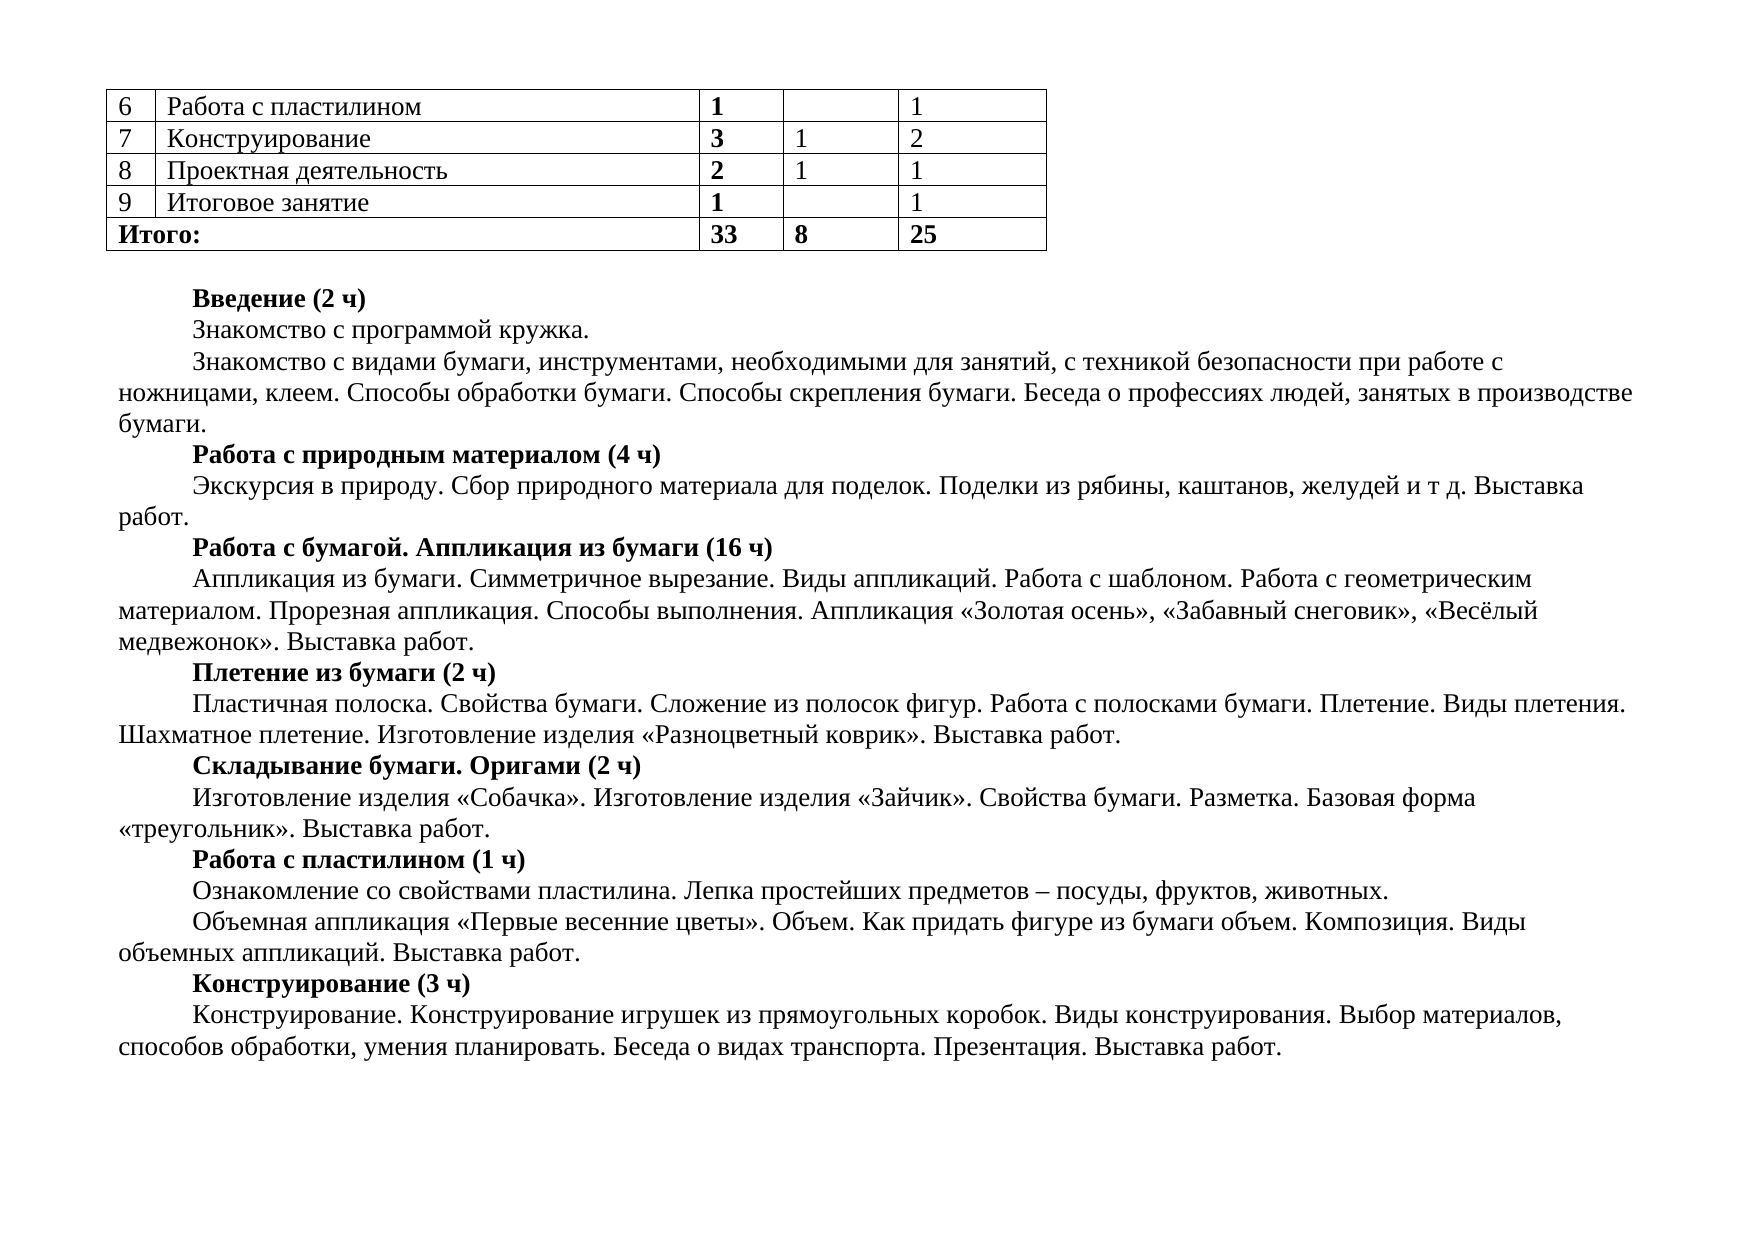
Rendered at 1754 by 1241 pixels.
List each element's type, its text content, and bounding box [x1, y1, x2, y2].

text Работа с пластилином (1 ч) [118, 843, 1636, 874]
text Изготовление изделия «Собачка». Изготовление изделия «Зайчик». Свойства бумаги. Разметка. Базовая форма «треугольник». Выставка работ. [118, 781, 1636, 843]
table_cell [784, 90, 898, 121]
table_cell 1 [784, 154, 898, 185]
text Знакомство с программой кружка. [118, 313, 1636, 344]
table_cell 8 [784, 218, 898, 250]
table_cell [784, 186, 898, 217]
text Экскурсия в природу. Сбор природного материала для поделок. Поделки из рябины, каштанов, желудей и т д. Выставка работ. [118, 469, 1636, 531]
text Ознакомление со свойствами пластилина. Лепка простейших предметов – посуды, фруктов, животных. [118, 874, 1636, 905]
table_cell 1 [899, 154, 1046, 185]
table_cell 2 [899, 122, 1046, 153]
text Знакомство с видами бумаги, инструментами, необходимыми для занятий, с техникой безопасности при работе с ножницами, клеем. Способы обработки бумаги. Способы скрепления бумаги. Беседа о профессиях людей, занятых в производстве бумаги. [118, 344, 1636, 438]
table_cell 2 [700, 154, 783, 185]
text Аппликация из бумаги. Симметричное вырезание. Виды аппликаций. Работа с шаблоном. Работа с геометрическим материалом. Прорезная аппликация. Способы выполнения. Аппликация «Золотая осень», «Забавный снеговик», «Весёлый медвежонок». Выставка работ. [118, 563, 1636, 656]
table_cell 1 [899, 186, 1046, 217]
table_cell 33 [700, 218, 783, 250]
text Работа с природным материалом (4 ч) [118, 438, 1636, 469]
table_cell 9 [107, 186, 155, 217]
text Конструирование. Конструирование игрушек из прямоугольных коробок. Виды конструирования. Выбор материалов, способов обработки, умения планировать. Беседа о видах транспорта. Презентация. Выставка работ. [118, 999, 1636, 1061]
table_cell 1 [899, 90, 1046, 121]
table_cell Итоговое занятие [156, 186, 699, 217]
text Объемная аппликация «Первые весенние цветы». Объем. Как придать фигуре из бумаги объем. Композиция. Виды объемных аппликаций. Выставка работ. [118, 905, 1636, 967]
table_cell 1 [784, 122, 898, 153]
text Введение (2 ч) [118, 282, 1636, 313]
table_cell 3 [700, 122, 783, 153]
table_cell Итого: [107, 218, 699, 250]
table_cell Проектная деятельность [156, 154, 699, 185]
table_cell 1 [700, 90, 783, 121]
table_cell 8 [107, 154, 155, 185]
text Плетение из бумаги (2 ч) [118, 656, 1636, 687]
table_cell Конструирование [156, 122, 699, 153]
text Работа с бумагой. Аппликация из бумаги (16 ч) [118, 531, 1636, 563]
table_cell 25 [899, 218, 1046, 250]
table_cell 6 [107, 90, 155, 121]
text Пластичная полоска. Свойства бумаги. Сложение из полосок фигур. Работа с полосками бумаги. Плетение. Виды плетения. Шахматное плетение. Изготовление изделия «Разноцветный коврик». Выставка работ. [118, 687, 1636, 749]
text Конструирование (3 ч) [118, 967, 1636, 999]
table_cell 1 [700, 186, 783, 217]
table_cell 7 [107, 122, 155, 153]
text Складывание бумаги. Оригами (2 ч) [118, 749, 1636, 781]
table_cell Работа с пластилином [156, 90, 699, 121]
